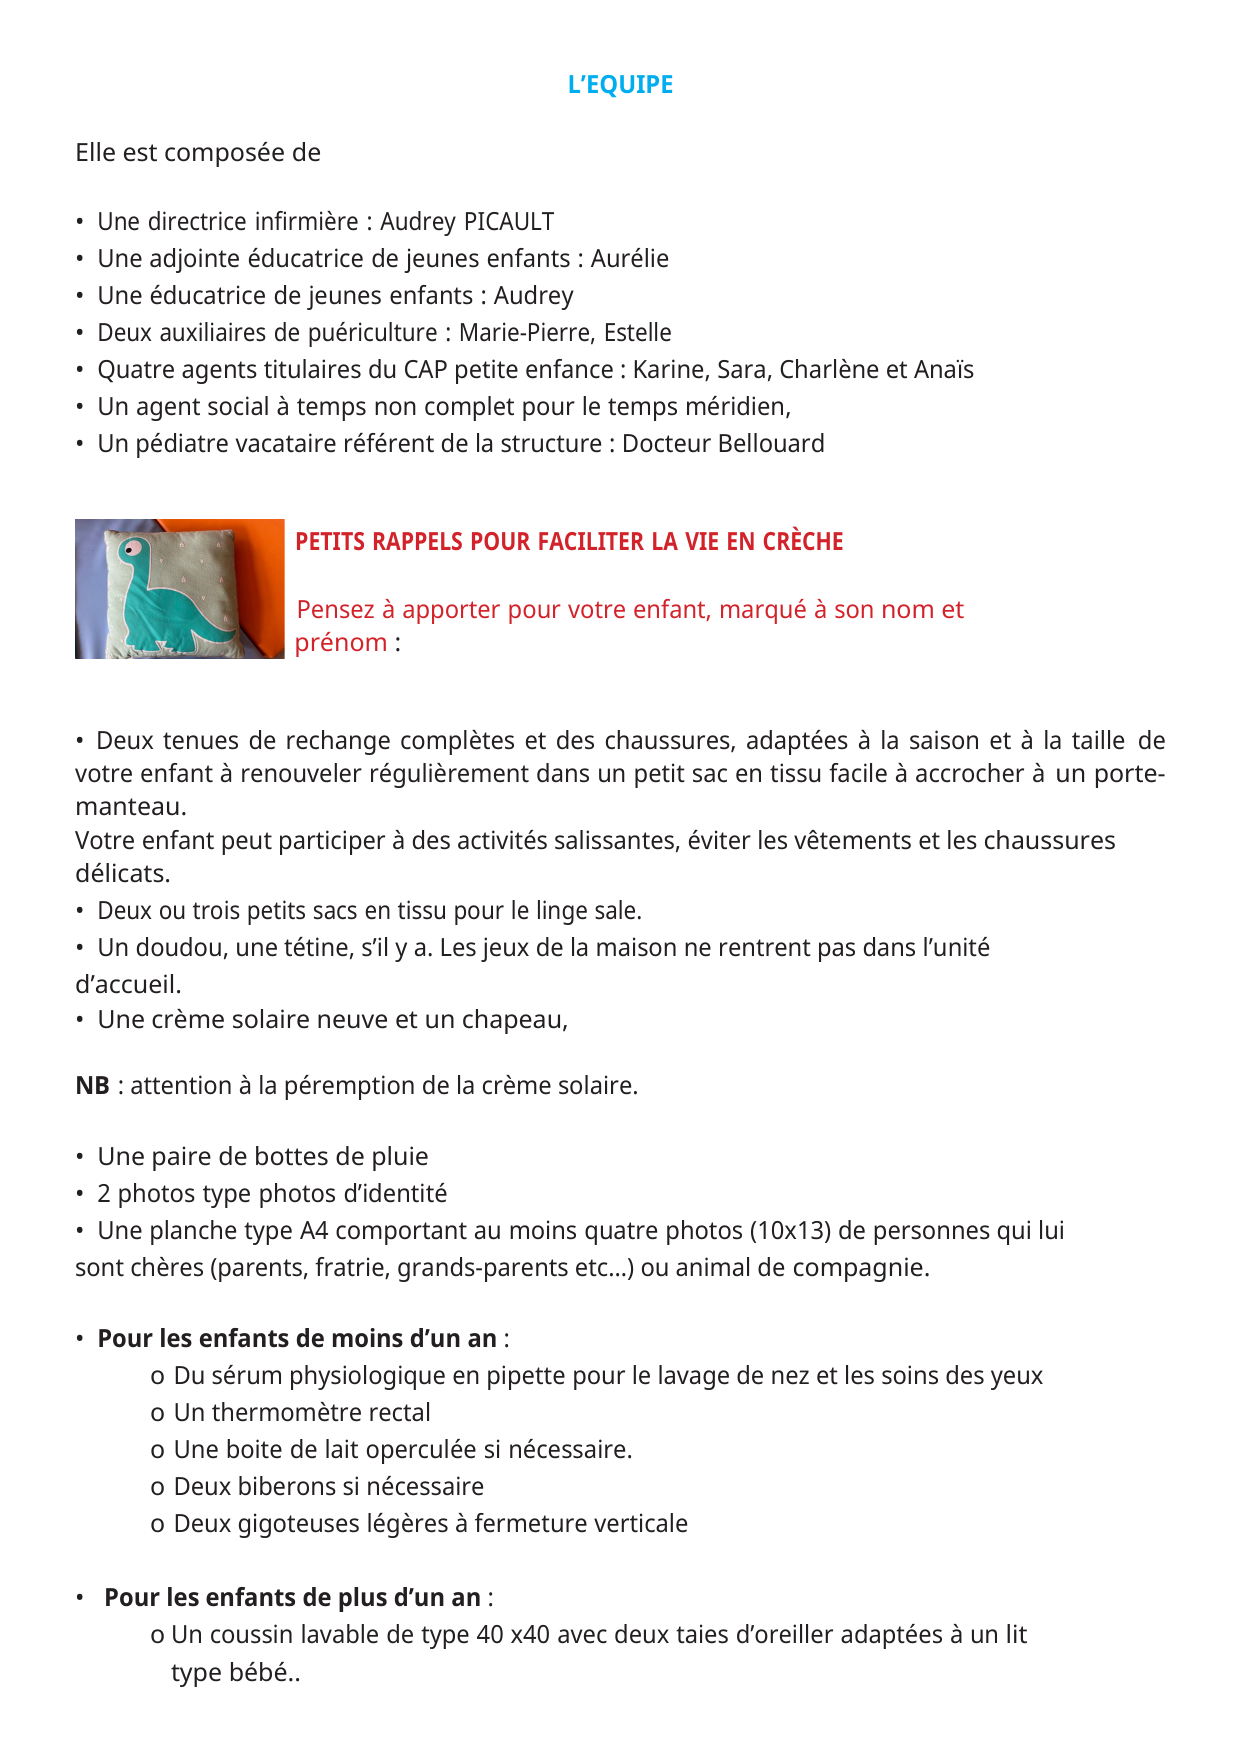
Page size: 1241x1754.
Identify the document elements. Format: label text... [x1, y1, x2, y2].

subtitle L’EQUIPE [338, 67, 903, 101]
list Une adjointe éducatrice de jeunes enfants : Aurélie [75, 241, 1178, 275]
list Une paire de bottes de pluie [75, 1138, 1178, 1172]
subtitle Pour les enfants de plus d’un an : [75, 1580, 1178, 1614]
subtitle PETITS RAPPELS POUR FACILITER LA VIE EN CRÈCHE [295, 524, 1178, 558]
list Une directrice infirmière : Audrey PICAULT [75, 204, 1178, 238]
list Un coussin lavable de type 40 x40 avec deux taies d’oreiller adaptées à un lit type bébé.. [150, 1617, 1082, 1688]
list Deux ou trois petits sacs en tissu pour le linge sale. [75, 892, 1178, 926]
list Un thermomètre rectal [150, 1394, 1178, 1428]
list Une crème solaire neuve et un chapeau, [75, 1004, 1178, 1034]
text NB : attention à la péremption de la crème solaire. [75, 1067, 1178, 1101]
list Quatre agents titulaires du CAP petite enfance : Karine, Sara, Charlène et Anaïs [75, 352, 1178, 386]
list Deux tenues de rechange complètes et des chaussures, adaptées à la saison et à la taille de votre enfant à renouveler régulièrement dans un petit sac en tissu facile à accrocher à un porte-manteau. [75, 723, 1166, 823]
list Deux auxiliaires de puériculture : Marie-Pierre, Estelle [75, 315, 1178, 349]
list Du sérum physiologique en pipette pour le lavage de nez et les soins des yeux [150, 1357, 1178, 1391]
list Un agent social à temps non complet pour le temps méridien, [75, 389, 1178, 423]
list Une éducatrice de jeunes enfants : Audrey [75, 278, 1178, 312]
subtitle Pour les enfants de moins d’un an : [75, 1320, 1178, 1354]
text Votre enfant peut participer à des activités salissantes, éviter les vêtements et les chaussures délicats. [75, 823, 1178, 889]
text Elle est composée de [75, 134, 1178, 168]
list Deux gigoteuses légères à fermeture verticale [150, 1506, 1178, 1539]
text Pensez à apporter pour votre enfant, marqué à son nom et prénom : [294, 592, 970, 658]
list 2 photos type photos d’identité [75, 1175, 1178, 1209]
list Un pédiatre vacataire référent de la structure : Docteur Bellouard [75, 426, 1178, 460]
list Une boite de lait operculée si nécessaire. [150, 1431, 1178, 1466]
picture [75, 519, 285, 659]
list Deux biberons si nécessaire [150, 1468, 1178, 1502]
list Une planche type A4 comportant au moins quatre photos (10x13) de personnes qui lui sont chères (parents, fratrie, grands-parents etc…) ou animal de compagnie. [75, 1212, 1067, 1284]
list Un doudou, une tétine, s’il y a. Les jeux de la maison ne rentrent pas dans l’unité d’accueil. [75, 929, 1065, 1001]
